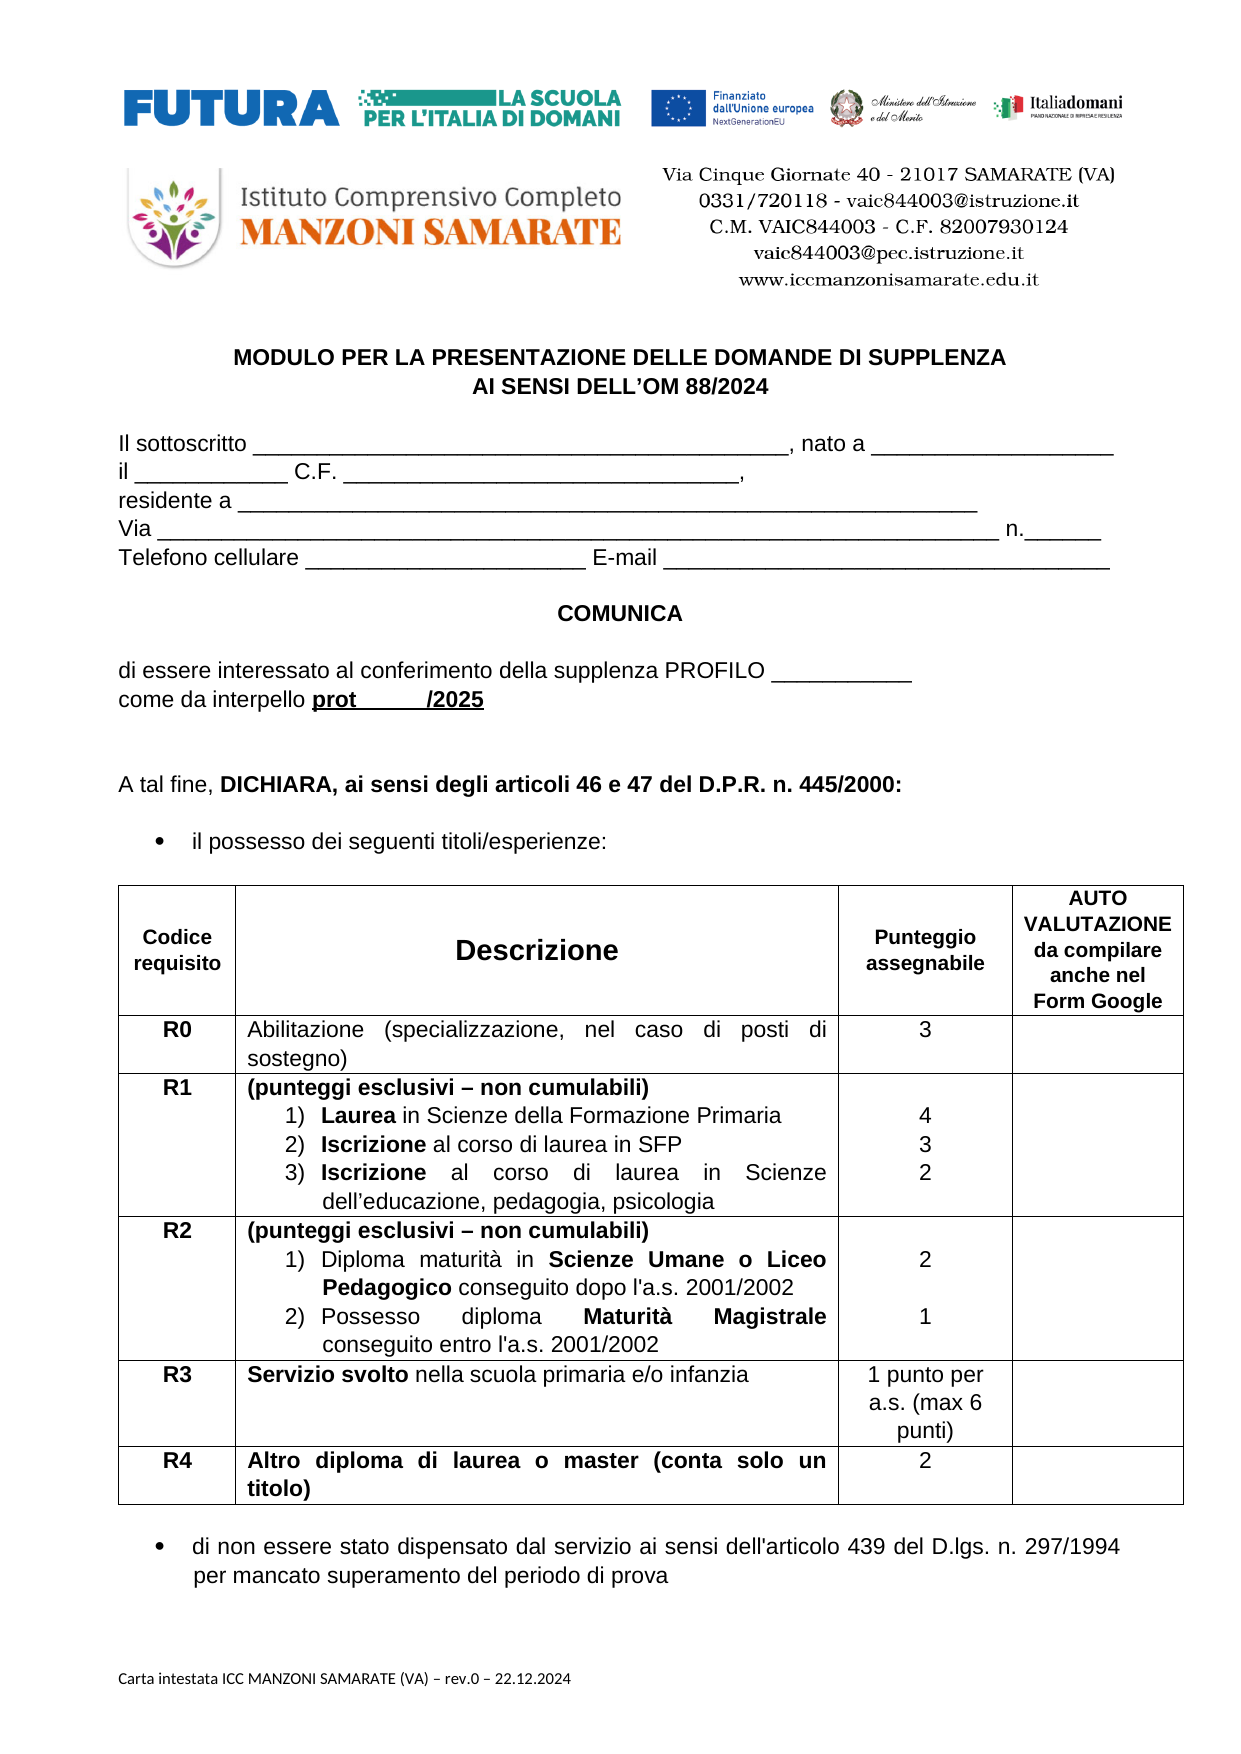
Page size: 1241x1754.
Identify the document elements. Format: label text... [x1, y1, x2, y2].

table_header Punteggio assegnabile [839, 886, 1012, 1015]
table_cell 4 3 2 [839, 1074, 1012, 1216]
table_cell Abilitazione (specializzazione, nel caso di posti di sostegno) [236, 1016, 838, 1073]
table_cell [1013, 1361, 1183, 1446]
text MODULO PER LA PRESENTAZIONE DELLE DOMANDE DI SUPPLENZA [118, 344, 1122, 371]
table_cell [1013, 1447, 1183, 1504]
table_cell R3 [119, 1361, 235, 1446]
list di non essere stato dispensato dal servizio ai sensi dell'articolo 439 del D.lgs. n. 297/1994 per mancato superamento del periodo di prova [156, 1533, 1122, 1588]
text Telefono cellulare ______________________ E-mail ___________________________________ [118, 543, 1122, 570]
picture [118, 87, 1123, 291]
table_cell 1 punto per a.s. (max 6 punti) [839, 1361, 1012, 1446]
text Il sottoscritto __________________________________________, nato a ___________________ il ____________ C.F. _______________________________, [118, 430, 1122, 484]
list il possesso dei seguenti titoli/esperienze: [156, 828, 1122, 854]
table_cell 2 1 [839, 1217, 1012, 1359]
table_cell R4 [119, 1447, 235, 1504]
table_cell Servizio svolto nella scuola primaria e/o infanzia [236, 1361, 838, 1446]
table_header Descrizione [236, 886, 838, 1015]
text Via __________________________________________________________________ n.______ [118, 515, 1122, 541]
text residente a __________________________________________________________ [118, 487, 1122, 513]
table_cell R1 [119, 1074, 235, 1216]
table_cell 3 [839, 1016, 1012, 1073]
table_cell [1013, 1016, 1183, 1073]
text AI SENSI DELL’OM 88/2024 [118, 373, 1122, 399]
table_cell (punteggi esclusivi – non cumulabili) Diploma maturità in Scienze Umane o Liceo Pedagogico conseguito dopo l'a.s. 2001/2002 Possesso diploma Maturità Magistrale conseguito entro l'a.s. 2001/2002 [236, 1217, 838, 1359]
table_cell R2 [119, 1217, 235, 1359]
table_cell [1013, 1074, 1183, 1216]
table_header AUTO VALUTAZIONE da compilare anche nel Form Google [1013, 886, 1183, 1015]
text come da interpello prot /2025 [118, 686, 1122, 712]
table_cell (punteggi esclusivi – non cumulabili) Laurea in Scienze della Formazione Primaria Iscrizione al corso di laurea in SFP Iscrizione al corso di laurea in Scienze dell’educazione, pedagogia, psicologia [236, 1074, 838, 1216]
table_cell 2 [839, 1447, 1012, 1504]
table_cell [1013, 1217, 1183, 1359]
text A tal fine, DICHIARA, ai sensi degli articoli 46 e 47 del D.P.R. n. 445/2000: [118, 771, 1122, 797]
text COMUNICA [118, 600, 1122, 627]
table_cell R0 [119, 1016, 235, 1073]
table_header Codice requisito [119, 886, 235, 1015]
text di essere interessato al conferimento della supplenza PROFILO ___________ [118, 657, 1122, 683]
table_cell Altro diploma di laurea o master (conta solo un titolo) [236, 1447, 838, 1504]
